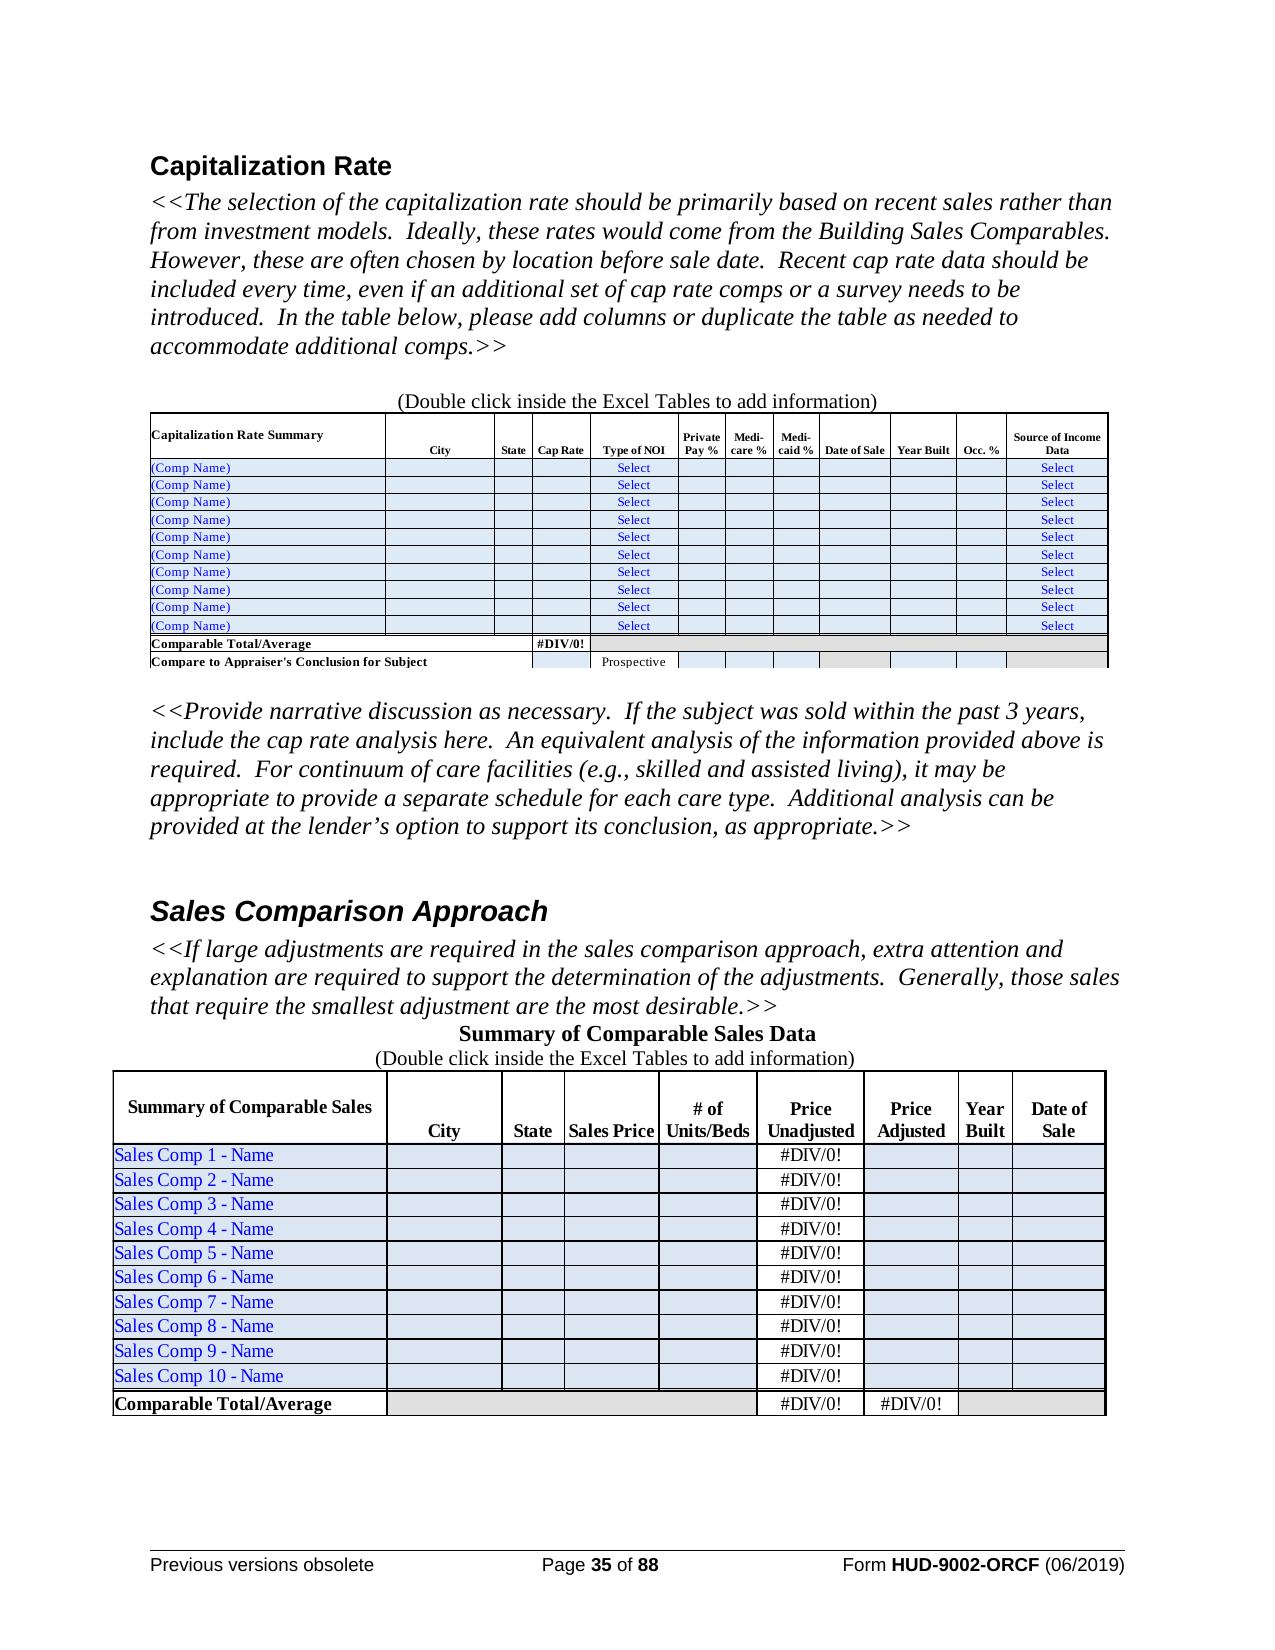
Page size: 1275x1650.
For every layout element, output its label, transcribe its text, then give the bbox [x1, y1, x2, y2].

text <<Provide narrative discussion as necessary. If the subject was sold within the past 3 years, include the cap rate analysis here. An equivalent analysis of the information provided above is required. For continuum of care facilities (e.g., skilled and assisted living), it may be appropriate to provide a separate schedule for each care type. Additional analysis can be provided at the lender’s option to support its conclusion, as appropriate.>> [150, 696, 1125, 840]
text Summary of Comparable Sales Data [150, 1020, 1125, 1046]
subtitle Sales Comparison Approach [150, 894, 1125, 927]
text (Double click inside the Excel Tables to add information) [300, 1046, 1125, 1070]
text (Double click inside the Excel Tables to add information) [150, 389, 1125, 413]
text <<The selection of the capitalization rate should be primarily based on recent sales rather than from investment models. Ideally, these rates would come from the Building Sales Comparables. However, these are often chosen by location before sale date. Recent cap rate data should be included every time, even if an additional set of cap rate comps or a survey needs to be introduced. In the table below, please add columns or duplicate the table as needed to accommodate additional comps.>> [150, 187, 1125, 360]
subtitle Capitalization Rate [150, 150, 1125, 181]
text <<If large adjustments are required in the sales comparison approach, extra attention and explanation are required to support the determination of the adjustments. Generally, those sales that require the smallest adjustment are the most desirable.>> [150, 934, 1125, 1020]
